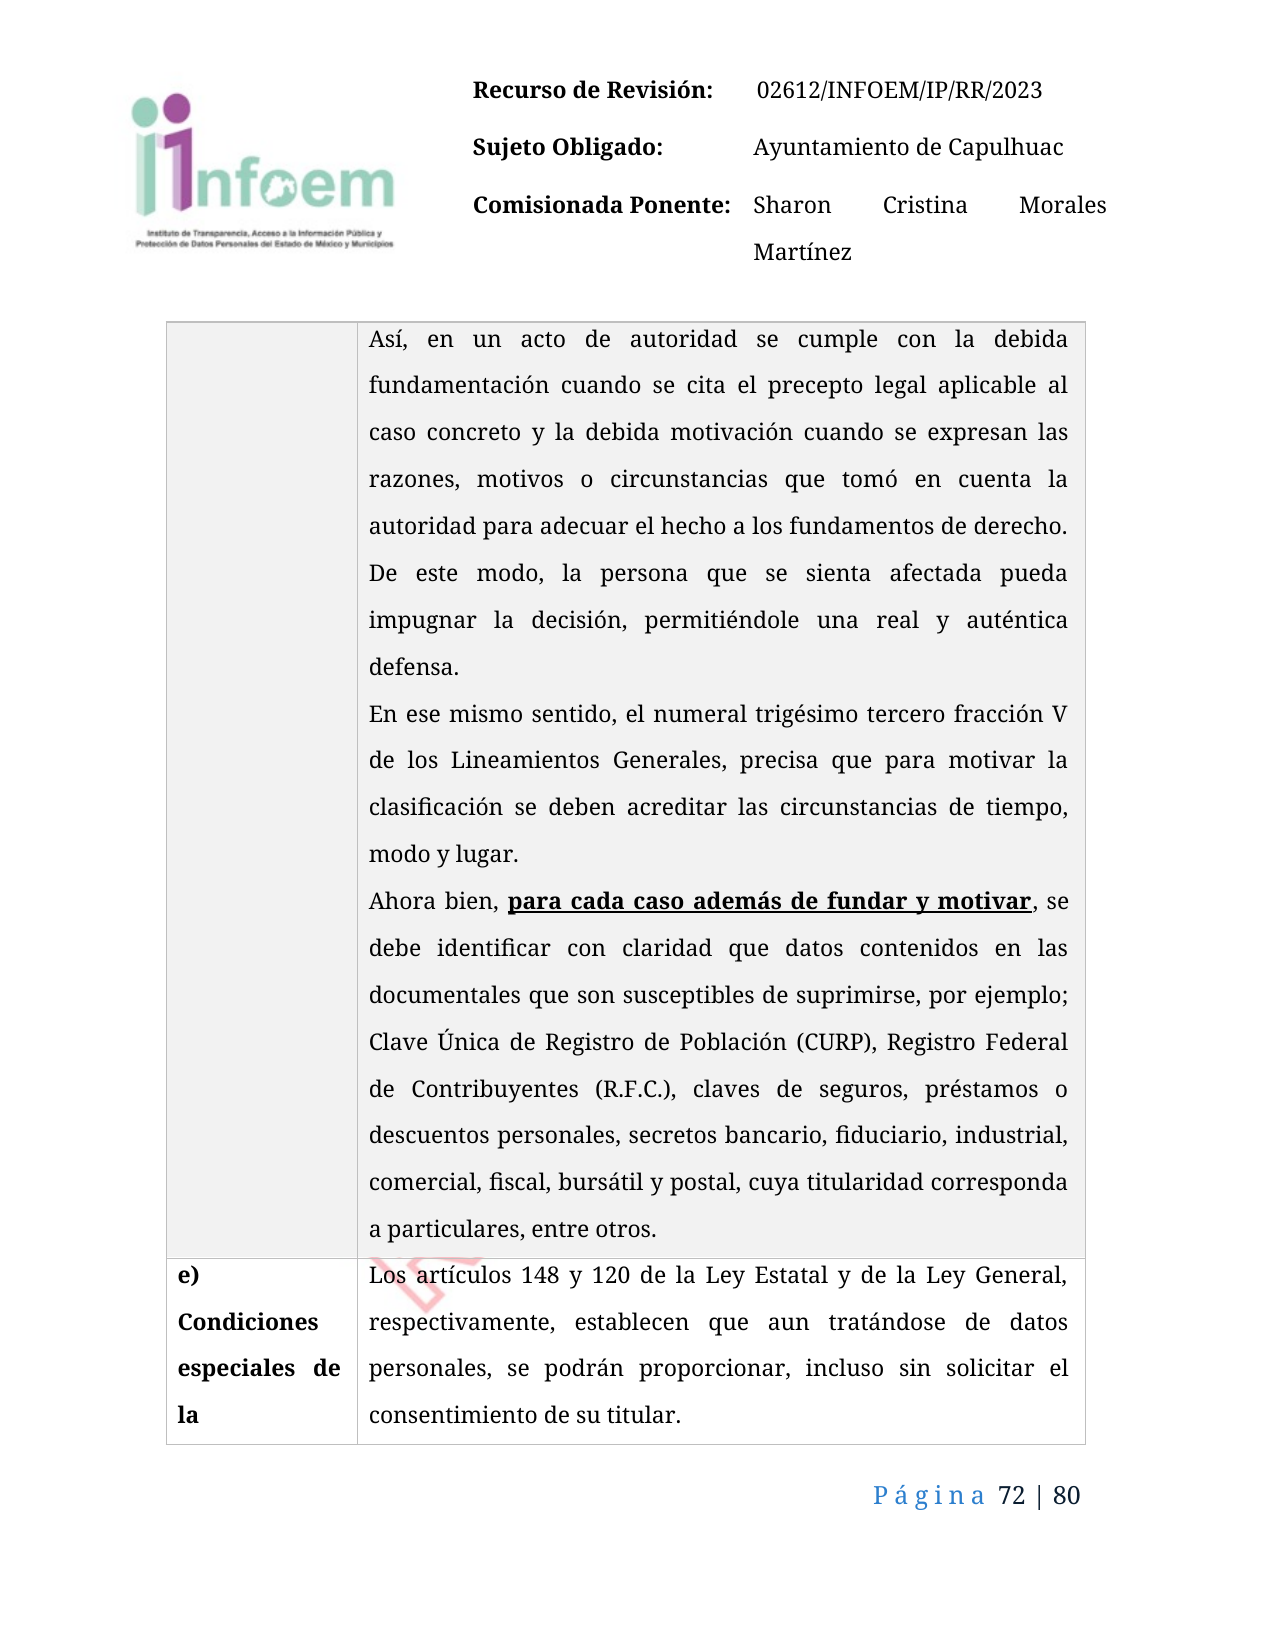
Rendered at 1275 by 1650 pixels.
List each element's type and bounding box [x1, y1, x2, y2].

table_cell [358, 1259, 1085, 1443]
table_cell [167, 323, 357, 1257]
table_cell [167, 1259, 357, 1443]
table_cell [358, 323, 1085, 1257]
picture [2, 29, 1275, 1650]
